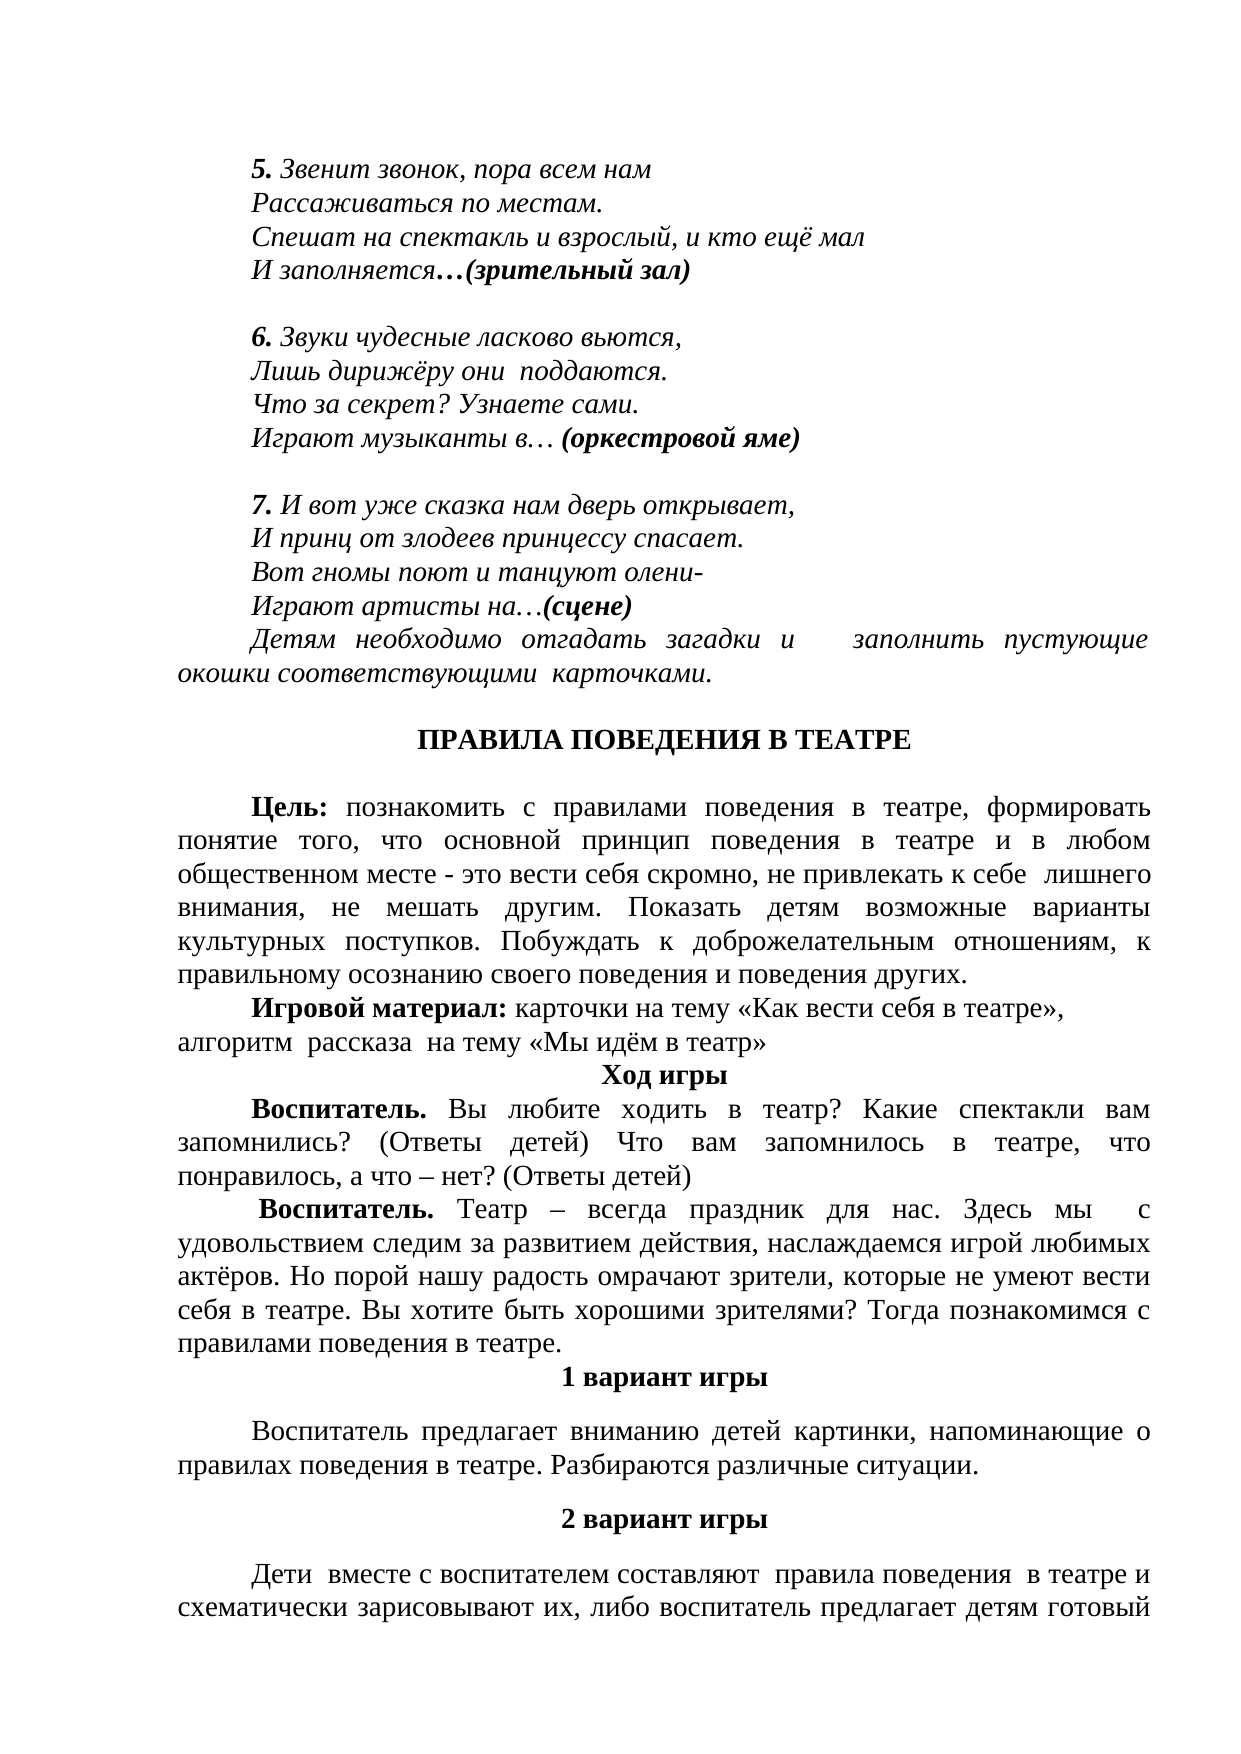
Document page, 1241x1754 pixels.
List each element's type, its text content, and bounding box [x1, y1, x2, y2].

text И заполняется…(зрительный зал) [177, 252, 1152, 286]
text Детям необходимо отгадать загадки и заполнить пустующие окошки соответствующими карточками. [177, 621, 1152, 688]
text Цель: познакомить с правилами поведения в театре, формировать понятие того, что основной принцип поведения в театре и в любом общественном месте - это вести себя скромно, не привлекать к себе лишнего внимания, не мешать другим. Показать детям возможные варианты культурных поступков. Побуждать к доброжелательным отношениям, к правильному осознанию своего поведения и поведения других. [177, 789, 1152, 990]
text Играют артисты на…(сцене) [177, 588, 1152, 621]
text 5. Звенит звонок, пора всем нам [177, 152, 1152, 185]
text 2 вариант игры [177, 1501, 1152, 1535]
text Лишь дирижёру они поддаются. [177, 353, 1152, 386]
text ПРАВИЛА ПОВЕДЕНИЯ В ТЕАТРЕ [177, 722, 1152, 755]
text 1 вариант игры [177, 1359, 1152, 1393]
text Игровой материал: карточки на тему «Как вести себя в театре», алгоритм рассказа на тему «Мы идём в театр» [177, 990, 1152, 1057]
text Воспитатель. Вы любите ходить в театр? Какие спектакли вам запомнились? (Ответы детей) Что вам запомнилось в театре, что понравилось, а что – нет? (Ответы детей) [177, 1091, 1152, 1191]
text Спешат на спектакль и взрослый, и кто ещё мал [177, 219, 1152, 252]
text Играют музыканты в… (оркестровой яме) [177, 420, 1152, 453]
text Воспитатель предлагает вниманию детей картинки, напоминающие о правилах поведения в театре. Разбираются различные ситуации. [177, 1413, 1152, 1481]
text Воспитатель. Театр – всегда праздник для нас. Здесь мы с удовольствием следим за развитием действия, наслаждаемся игрой любимых актёров. Но порой нашу радость омрачают зрители, которые не умеют вести себя в театре. Вы хотите быть хорошими зрителями? Тогда познакомимся с правилами поведения в театре. [177, 1191, 1152, 1359]
text Что за секрет? Узнаете сами. [177, 386, 1152, 420]
text Ход игры [177, 1057, 1152, 1091]
text 6. Звуки чудесные ласково вьются, [177, 319, 1152, 353]
text И принц от злодеев принцессу спасает. [177, 521, 1152, 554]
text 7. И вот уже сказка нам дверь открывает, [177, 487, 1152, 521]
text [177, 1556, 1152, 1623]
text Рассаживаться по местам. [177, 185, 1152, 219]
text Вот гномы поют и танцуют олени- [177, 554, 1152, 588]
